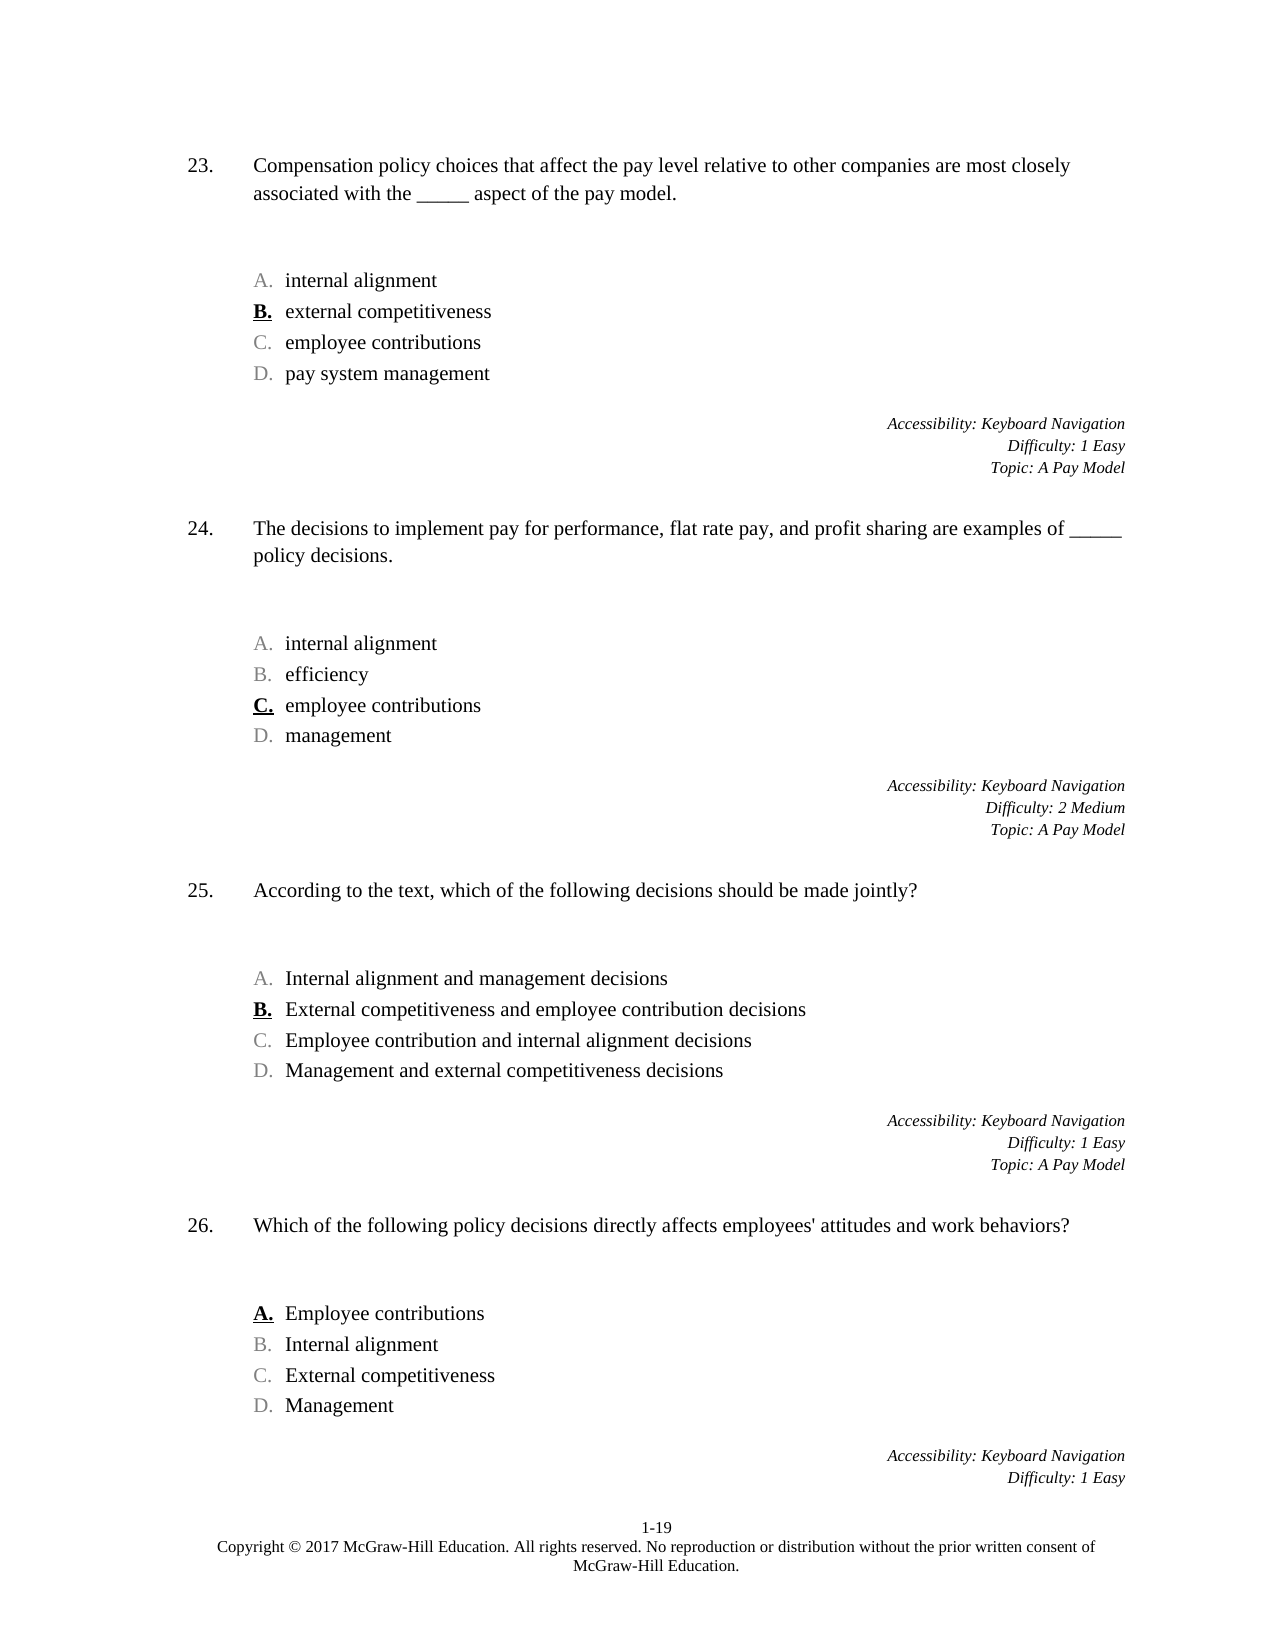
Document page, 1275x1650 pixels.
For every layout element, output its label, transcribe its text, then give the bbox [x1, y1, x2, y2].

table_header Accessibility: Keyboard Navigation Difficulty: 1 Easy Topic: A Pay Model [188, 1111, 1125, 1210]
table_header 26. [188, 1213, 253, 1421]
table_header The decisions to implement pay for performance, flat rate pay, and profit sharing are examples of _____ policy decisions. [253, 515, 1125, 751]
table_header 25. [188, 878, 253, 1086]
table_header Compensation policy choices that affect the pay level relative to other companies are most closely associated with the _____ aspect of the pay model. [253, 153, 1125, 389]
table_header Which of the following policy decisions directly affects employees' attitudes and work behaviors? [253, 1213, 1125, 1421]
table_header 23. [188, 153, 253, 389]
table_header Accessibility: Keyboard Navigation Difficulty: 2 Medium Topic: A Pay Model [188, 776, 1125, 875]
table_header According to the text, which of the following decisions should be made jointly? [253, 878, 1125, 1086]
table_header 24. [188, 515, 253, 751]
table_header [188, 1446, 1125, 1487]
table_header Accessibility: Keyboard Navigation Difficulty: 1 Easy Topic: A Pay Model [188, 414, 1125, 513]
